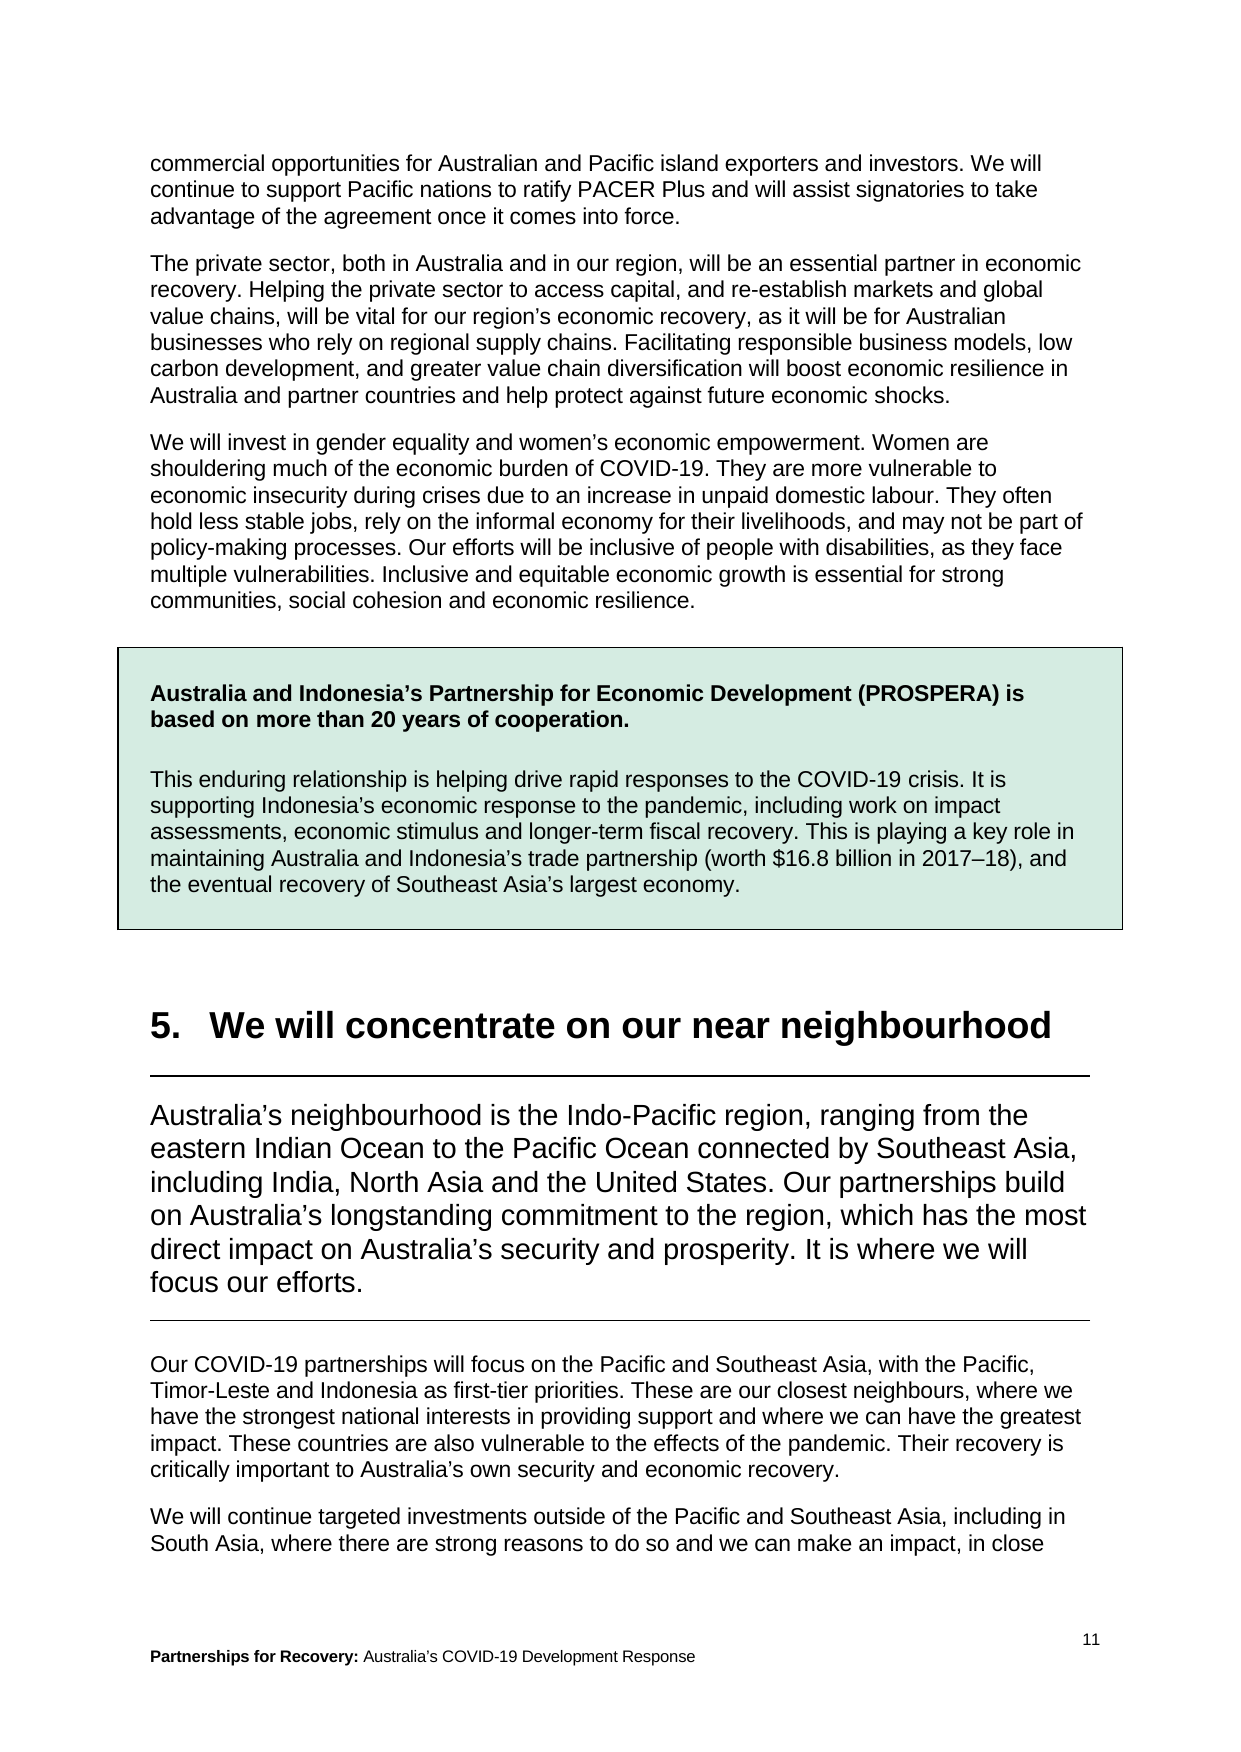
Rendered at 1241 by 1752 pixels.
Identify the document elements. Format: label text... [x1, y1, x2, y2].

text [150, 150, 1090, 229]
text This enduring relationship is helping drive rapid responses to the COVID-19 crisis. It is supporting Indonesia’s economic response to the pandemic, including work on impact assessments, economic stimulus and longer-term fiscal recovery. This is playing a key role in maintaining Australia and Indonesia’s trade partnership (worth $16.8 billion in 2017–18), and the eventual recovery of Southeast Asia’s largest economy. [119, 733, 1122, 929]
text The private sector, both in Australia and in our region, will be an essential partner in economic recovery. Helping the private sector to access capital, and re-establish markets and global value chains, will be vital for our region’s economic recovery, as it will be for Australian businesses who rely on regional supply chains. Facilitating responsible business models, low carbon development, and greater value chain diversification will boost economic resilience in Australia and partner countries and help protect against future economic shocks. [150, 250, 1090, 408]
text Australia’s neighbourhood is the Indo-Pacific region, ranging from the eastern Indian Ocean to the Pacific Ocean connected by Southeast Asia, including India, North Asia and the United States. Our partnerships build on Australia’s longstanding commitment to the region, which has the most direct impact on Australia’s security and prosperity. It is where we will focus our efforts. [150, 1077, 1090, 1320]
text We will invest in gender equality and women’s economic empowerment. Women are shouldering much of the economic burden of COVID-19. They are more vulnerable to economic insecurity during crises due to an increase in unpaid domestic labour. They often hold less stable jobs, rely on the informal economy for their livelihoods, and may not be part of policy-making processes. Our efforts will be inclusive of people with disabilities, as they face multiple vulnerabilities. Inclusive and equitable economic growth is essential for strong communities, social cohesion and economic resilience. [150, 429, 1090, 613]
text Our COVID-19 partnerships will focus on the Pacific and Southeast Asia, with the Pacific, Timor-Leste and Indonesia as first-tier priorities. These are our closest neighbours, where we have the strongest national interests in providing support and where we can have the greatest impact. These countries are also vulnerable to the effects of the pandemic. Their recovery is critically important to Australia’s own security and economic recovery. [150, 1351, 1090, 1482]
subtitle We will concentrate on our near neighbourhood [150, 1003, 1090, 1046]
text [150, 1503, 1090, 1556]
text Australia and Indonesia’s Partnership for Economic Development (PROSPERA) is based on more than 20 years of cooperation. [119, 648, 1122, 732]
